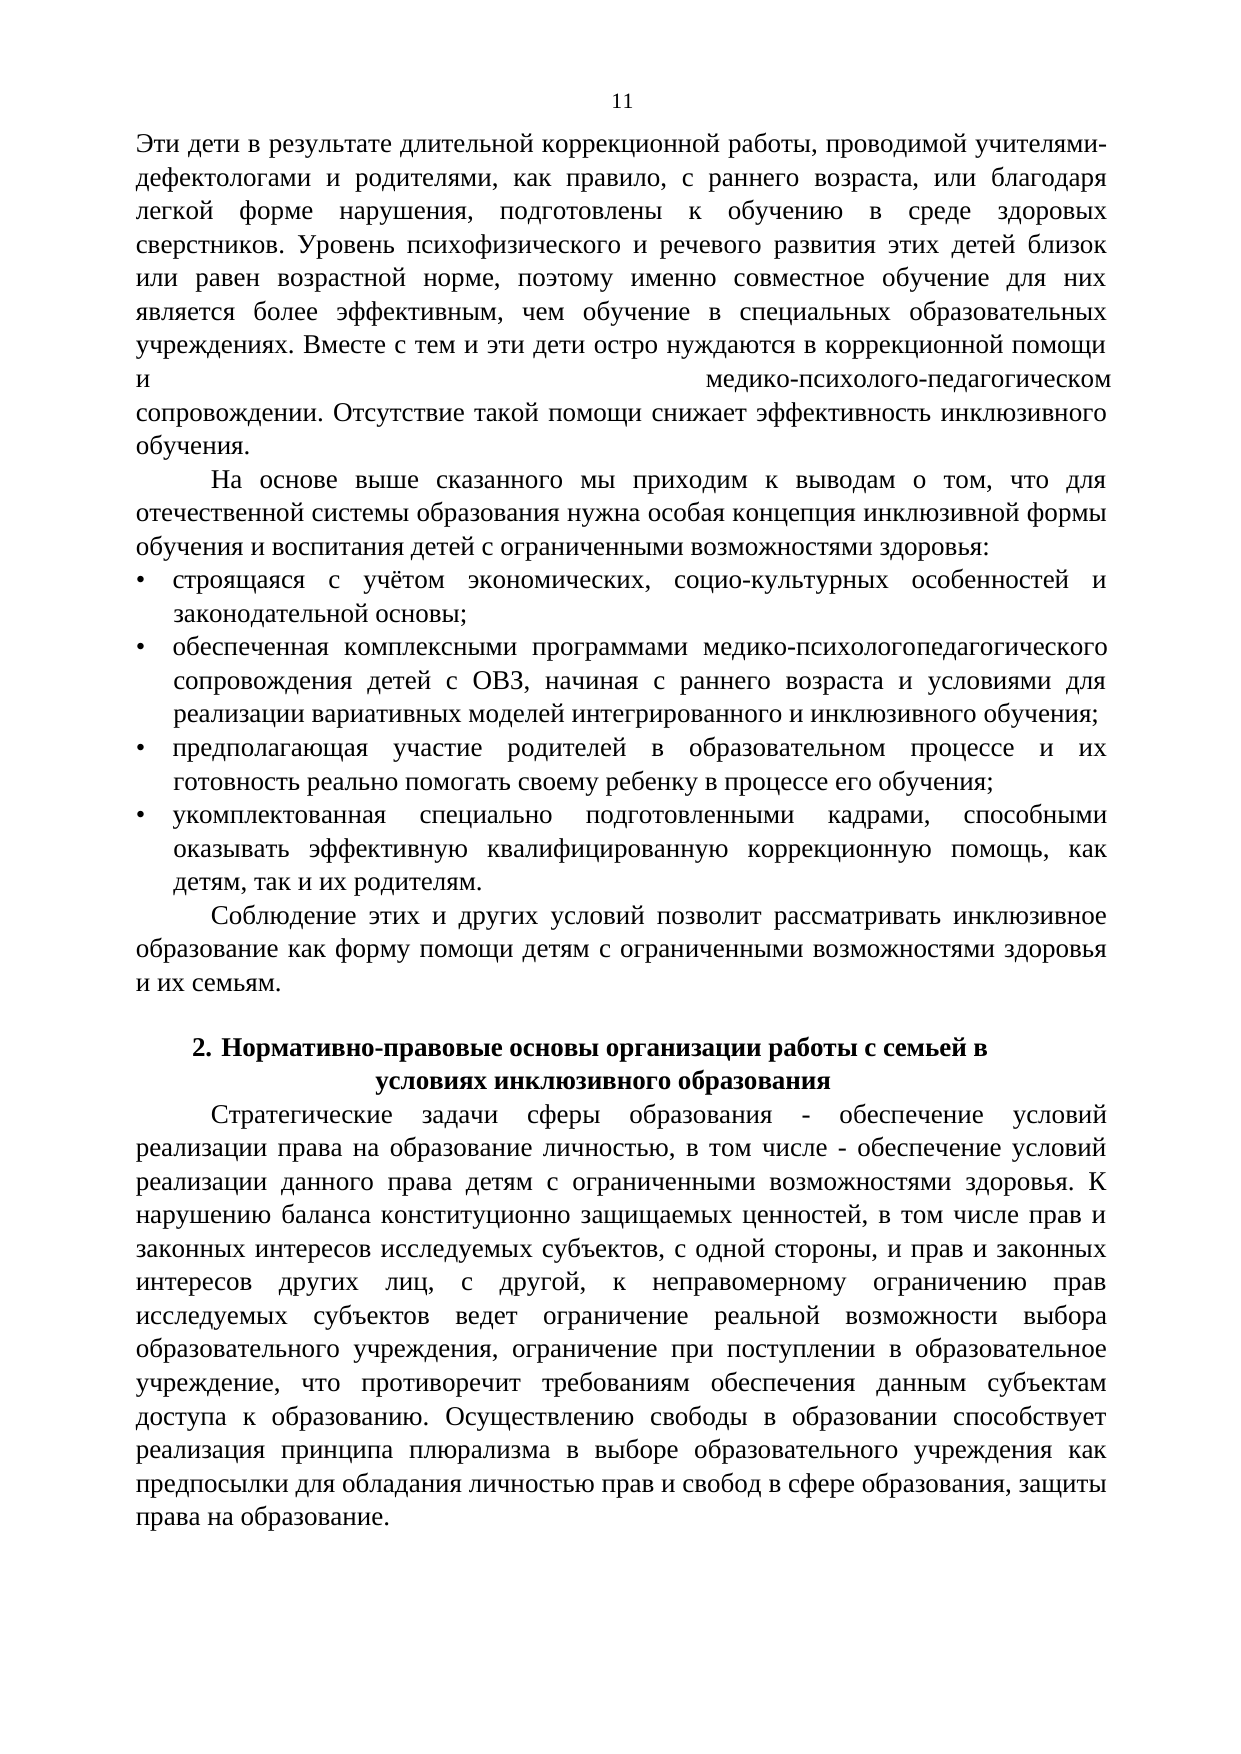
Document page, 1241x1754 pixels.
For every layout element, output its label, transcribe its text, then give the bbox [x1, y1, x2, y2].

list строящаяся с учётом экономических, социо-культурных особенностей и законодательной основы; [136, 562, 1108, 629]
text Стратегические задачи сферы образования - обеспечение условий реализации права на образование личностью, в том числе - обеспечение условий реализации данного права детям с ограниченными возможностями здоровья. К нарушению баланса конституционно защищаемых ценностей, в том числе прав и законных интересов исследуемых субъектов, с одной стороны, и прав и законных интересов других лиц, с другой, к неправомерному ограничению прав исследуемых субъектов ведет ограничение реальной возможности выбора образовательного учреждения, ограничение при поступлении в образовательное учреждение, что противоречит требованиям обеспечения данным субъектам доступа к образованию. Осуществлению свободы в образовании способствует реализация принципа плюрализма в выборе образовательного учреждения как предпосылки для обладания личностью прав и свобод в сфере образования, защиты права на образование. [136, 1096, 1108, 1532]
list укомплектованная специально подготовленными кадрами, способными оказывать эффективную квалифицированную коррекционную помощь, как детям, так и их родителям. [136, 797, 1108, 897]
text Соблюдение этих и других условий позволит рассматривать инклюзивное образование как форму помощи детям с ограниченными возможностями здоровья и их семьям. [136, 897, 1108, 998]
text сопровождении. Отсутствие такой помощи снижает эффективность инклюзивного обучения. [136, 394, 1108, 461]
list Нормативно-правовые основы организации работы с семьей в условиях инклюзивного образования [192, 1029, 1054, 1096]
list обеспеченная комплексными программами медико-психологопедагогического сопровождения детей с ОВЗ, начиная с раннего возраста и условиями для реализации вариативных моделей интегрированного и инклюзивного обучения; [136, 629, 1108, 729]
list предполагающая участие родителей в образовательном процессе и их готовность реально помогать своему ребенку в процессе его обучения; [136, 729, 1108, 797]
text На основе выше сказанного мы приходим к выводам о том, что для отечественной системы образования нужна особая концепция инклюзивной формы обучения и воспитания детей с ограниченными возможностями здоровья: [136, 461, 1108, 562]
text Эти дети в результате длительной коррекционной работы, проводимой учителями-дефектологами и родителями, как правило, с раннего возраста, или благодаря легкой форме нарушения, подготовлены к обучению в среде здоровых сверстников. Уровень психофизического и речевого развития этих детей близок или равен возрастной норме, поэтому именно совместное обучение для них является более эффективным, чем обучение в специальных образовательных учреждениях. Вместе с тем и эти дети остро нуждаются в коррекционной помощи и медико-психолого-педагогическом [136, 126, 1108, 394]
text 11 [611, 91, 633, 113]
